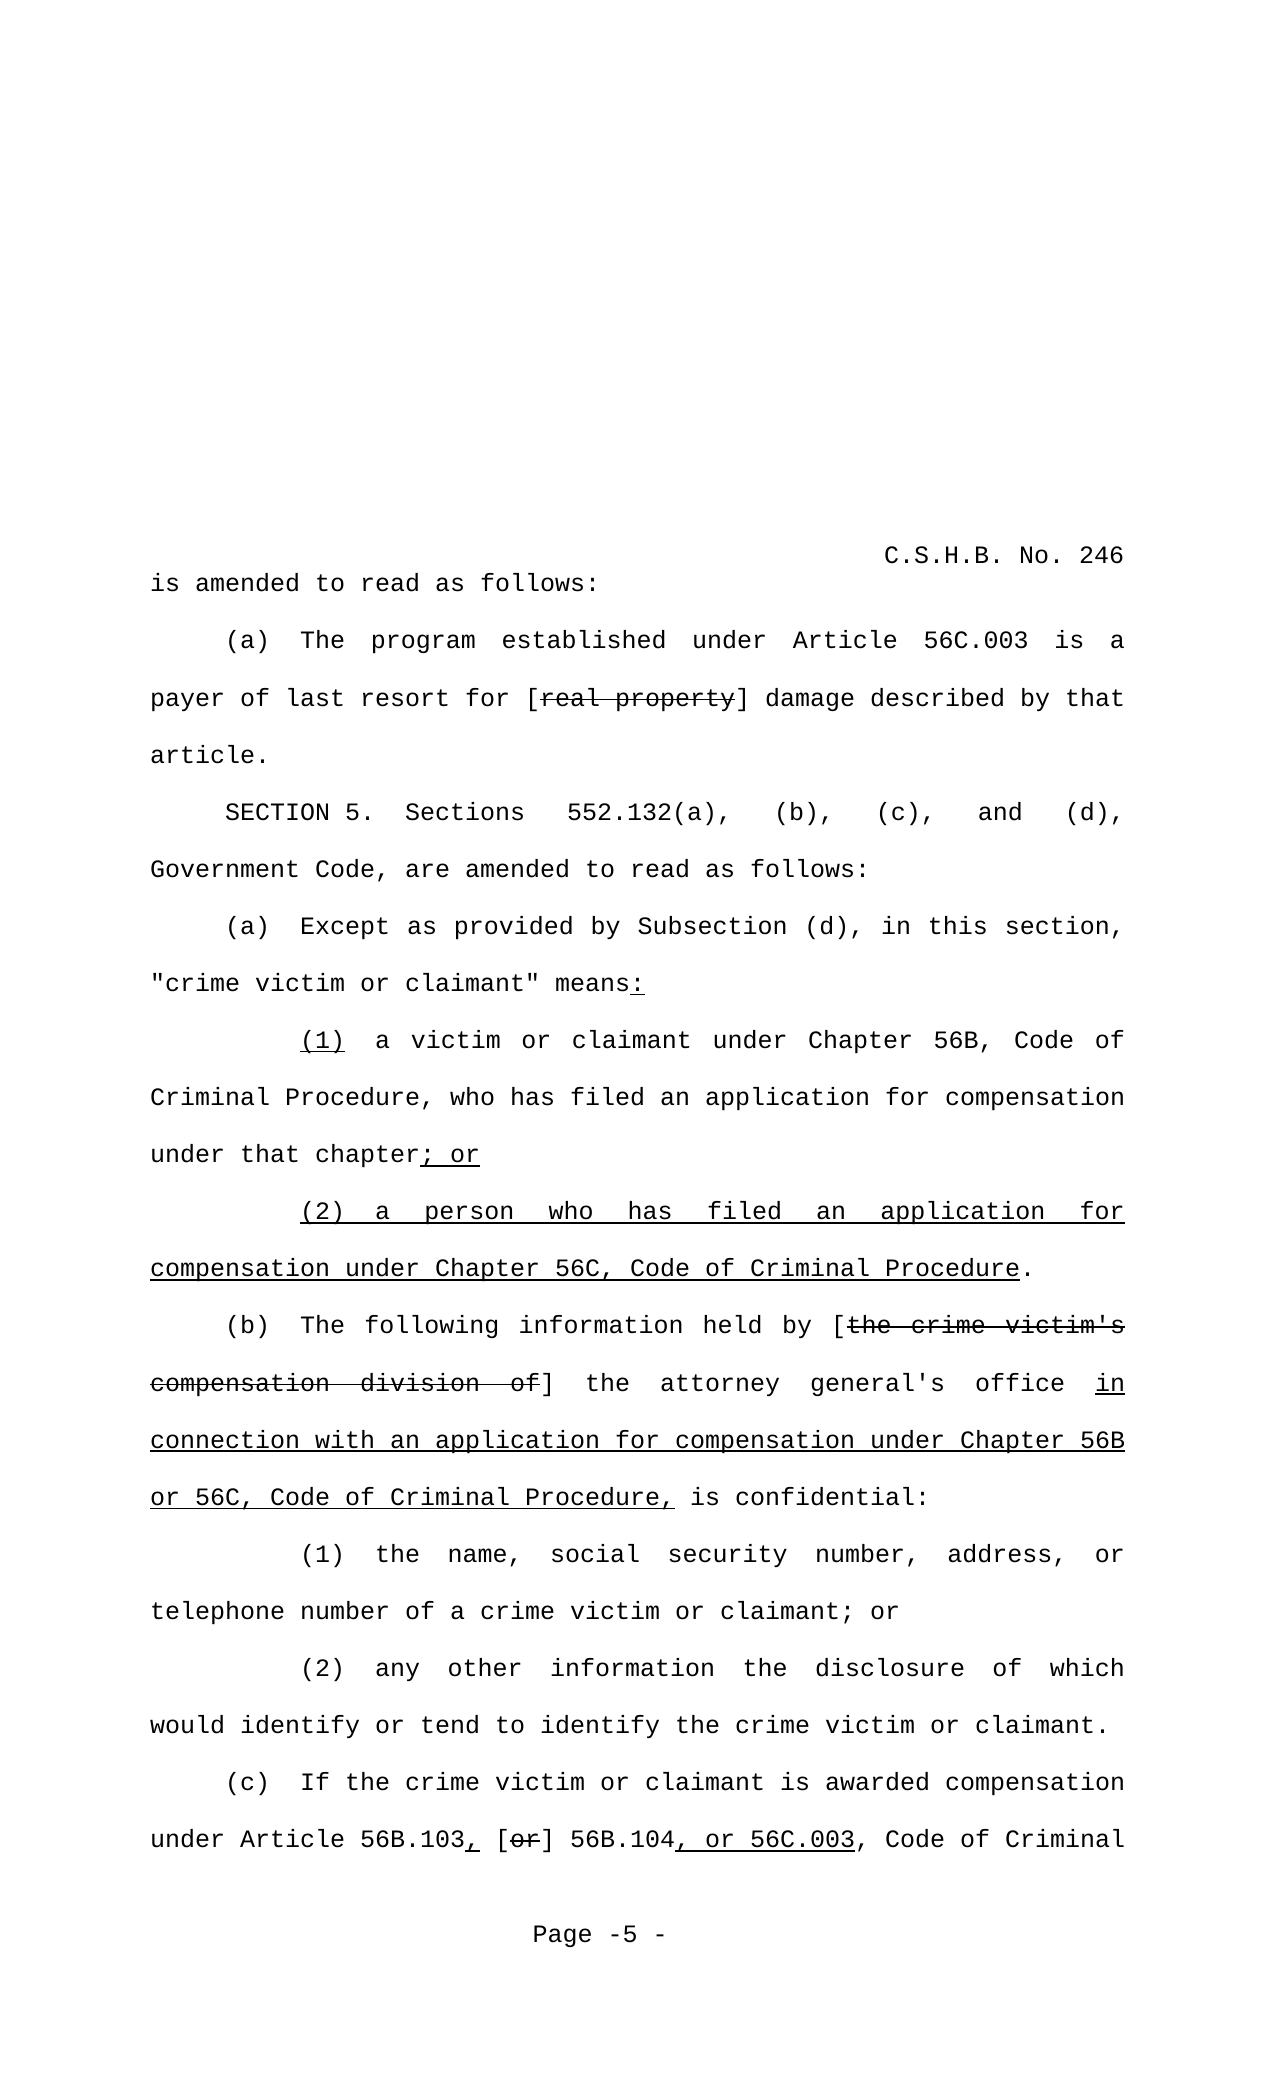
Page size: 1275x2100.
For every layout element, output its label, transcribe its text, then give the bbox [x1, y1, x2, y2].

text SECTION 5. Sections 552.132(a), (b), (c), and (d), Government Code, are amended to read as follows: [150, 799, 1125, 885]
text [150, 571, 1125, 599]
text (1) a victim or claimant under Chapter 56B, Code of Criminal Procedure, who has filed an application for compensation under that chapter; or [150, 1027, 1125, 1170]
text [150, 1769, 1125, 1855]
text (a) The program established under Article 56C.003 is a payer of last resort for [real property] damage described by that article. [150, 628, 1125, 771]
text (2) a person who has filed an application for compensation under Chapter 56C, Code of Criminal Procedure. [150, 1199, 1125, 1284]
text (b) The following information held by [the crime victim's compensation division of] the attorney general's office in connection with an application for compensation under Chapter 56B or 56C, Code of Criminal Procedure, is confidential: [150, 1452, 1125, 1513]
text (2) any other information the disclosure of which would identify or tend to identify the crime victim or claimant. [150, 1655, 1125, 1741]
text (1) the name, social security number, address, or telephone number of a crime victim or claimant; or [150, 1541, 1125, 1627]
text (b) The following information held by [the crime victim's compensation division of] the attorney general's office in connection with an application for compensation under Chapter 56B or 56C, Code of Criminal Procedure, is confidential: [150, 1313, 1125, 1450]
text (a) Except as provided by Subsection (d), in this section, "crime victim or claimant" means: [150, 913, 1125, 999]
